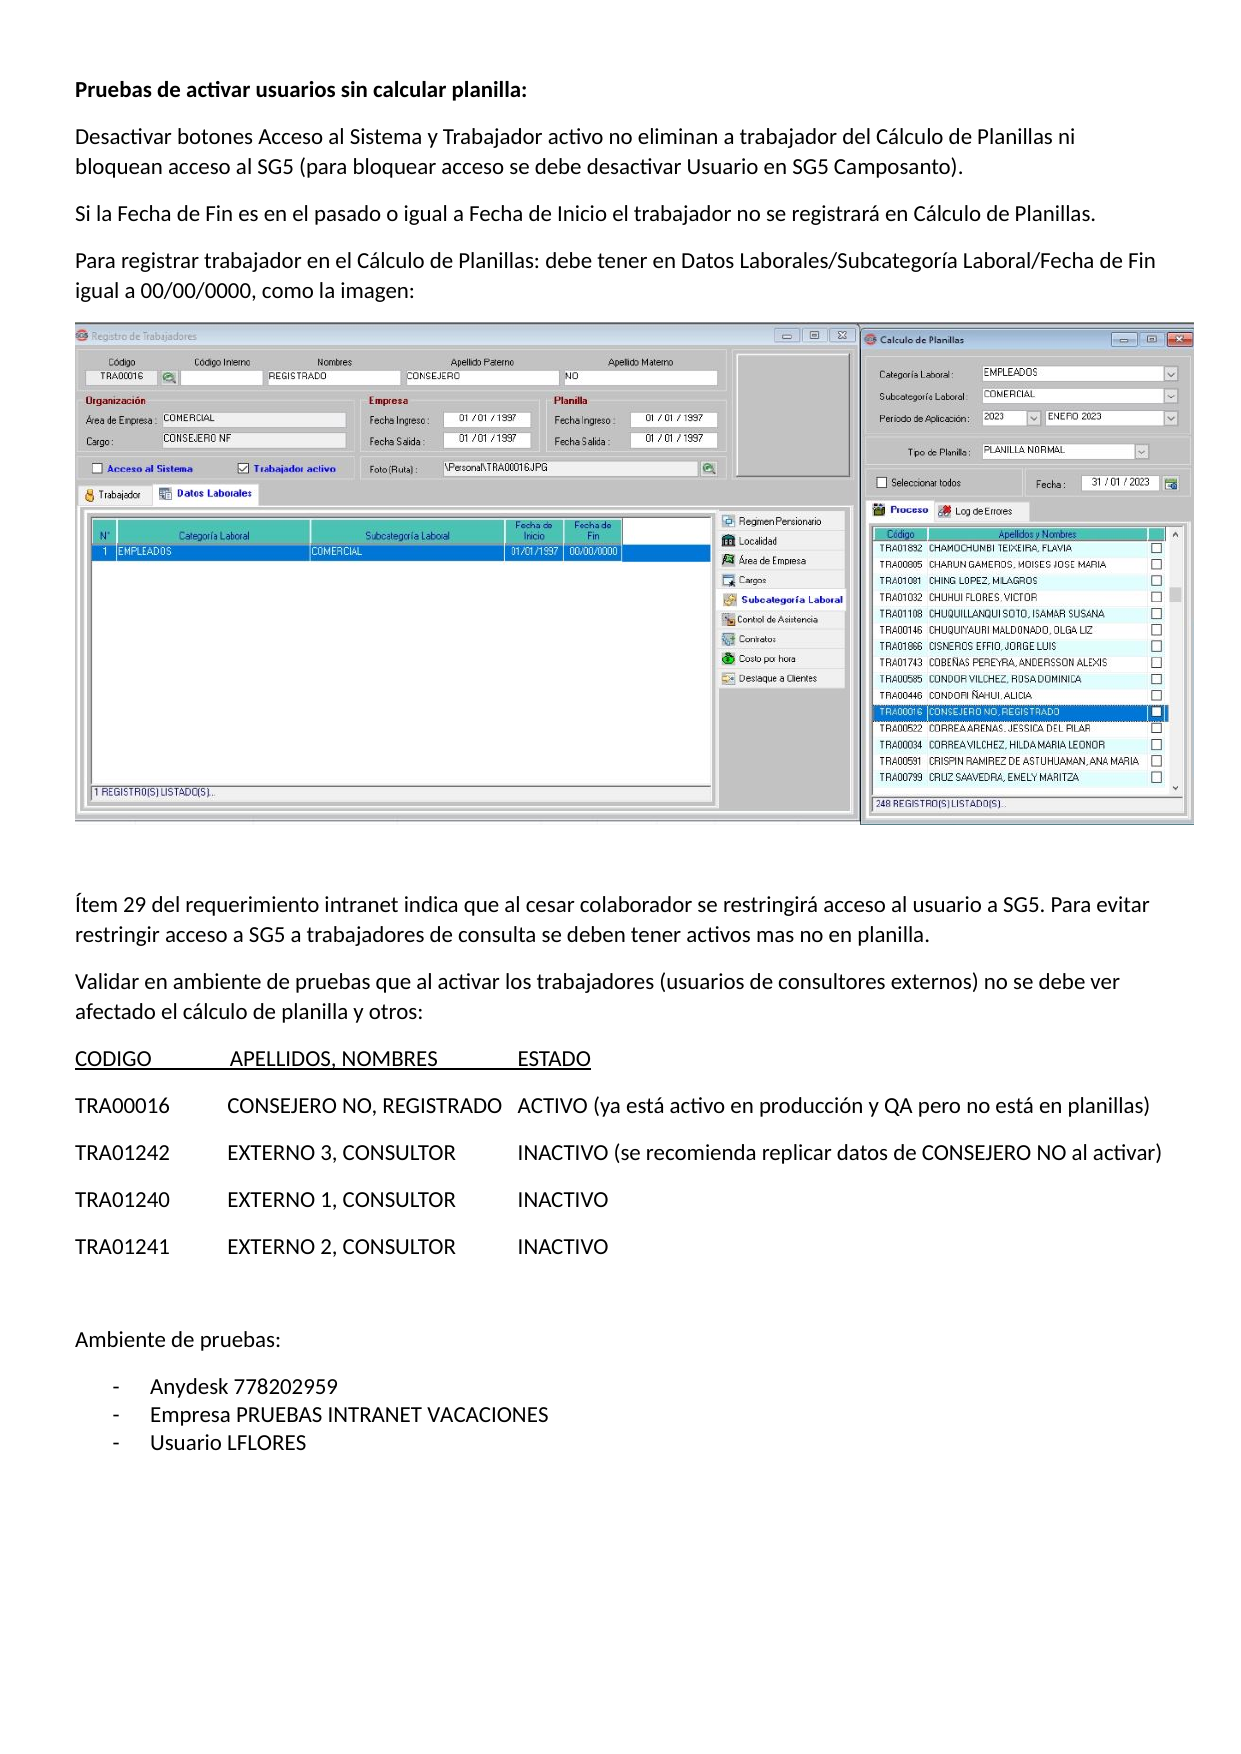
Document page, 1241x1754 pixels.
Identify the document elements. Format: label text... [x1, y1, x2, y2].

list Anydesk 778202959 [112, 1372, 1165, 1401]
picture [75, 322, 1194, 825]
list Empresa PRUEBAS INTRANET VACACIONES [112, 1401, 1165, 1428]
text TRA00016 CONSEJERO NO, REGISTRADO ACTIVO (ya está activo en producción y QA pero no está en planillas) [75, 1091, 1165, 1119]
text CODIGO APELLIDOS, NOMBRES ESTADO [75, 1044, 1165, 1072]
text Validar en ambiente de pruebas que al activar los trabajadores (usuarios de consultores externos) no se debe ver afectado el cálculo de planilla y otros: [75, 967, 1165, 1026]
text Si la Fecha de Fin es en el pasado o igual a Fecha de Inicio el trabajador no se registrará en Cálculo de Planillas. [75, 199, 1165, 227]
text Ambiente de pruebas: [75, 1326, 1165, 1354]
text Para registrar trabajador en el Cálculo de Planillas: debe tener en Datos Laborales/Subcategoría Laboral/Fecha de Fin igual a 00/00/0000, como la imagen: [75, 246, 1165, 304]
text Pruebas de activar usuarios sin calcular planilla: [75, 75, 1165, 103]
text TRA01242 EXTERNO 3, CONSULTOR INACTIVO (se recomienda replicar datos de CONSEJERO NO al activar) [75, 1138, 1165, 1166]
list Usuario LFLORES [112, 1428, 1165, 1457]
text Ítem 29 del requerimiento intranet indica que al cesar colaborador se restringirá acceso al usuario a SG5. Para evitar restringir acceso a SG5 a trabajadores de consulta se deben tener activos mas no en planilla. [75, 890, 1165, 948]
text TRA01241 EXTERNO 2, CONSULTOR INACTIVO [75, 1232, 1165, 1260]
text TRA01240 EXTERNO 1, CONSULTOR INACTIVO [75, 1185, 1165, 1213]
text Desactivar botones Acceso al Sistema y Trabajador activo no eliminan a trabajador del Cálculo de Planillas ni bloquean acceso al SG5 (para bloquear acceso se debe desactivar Usuario en SG5 Camposanto). [75, 122, 1165, 180]
